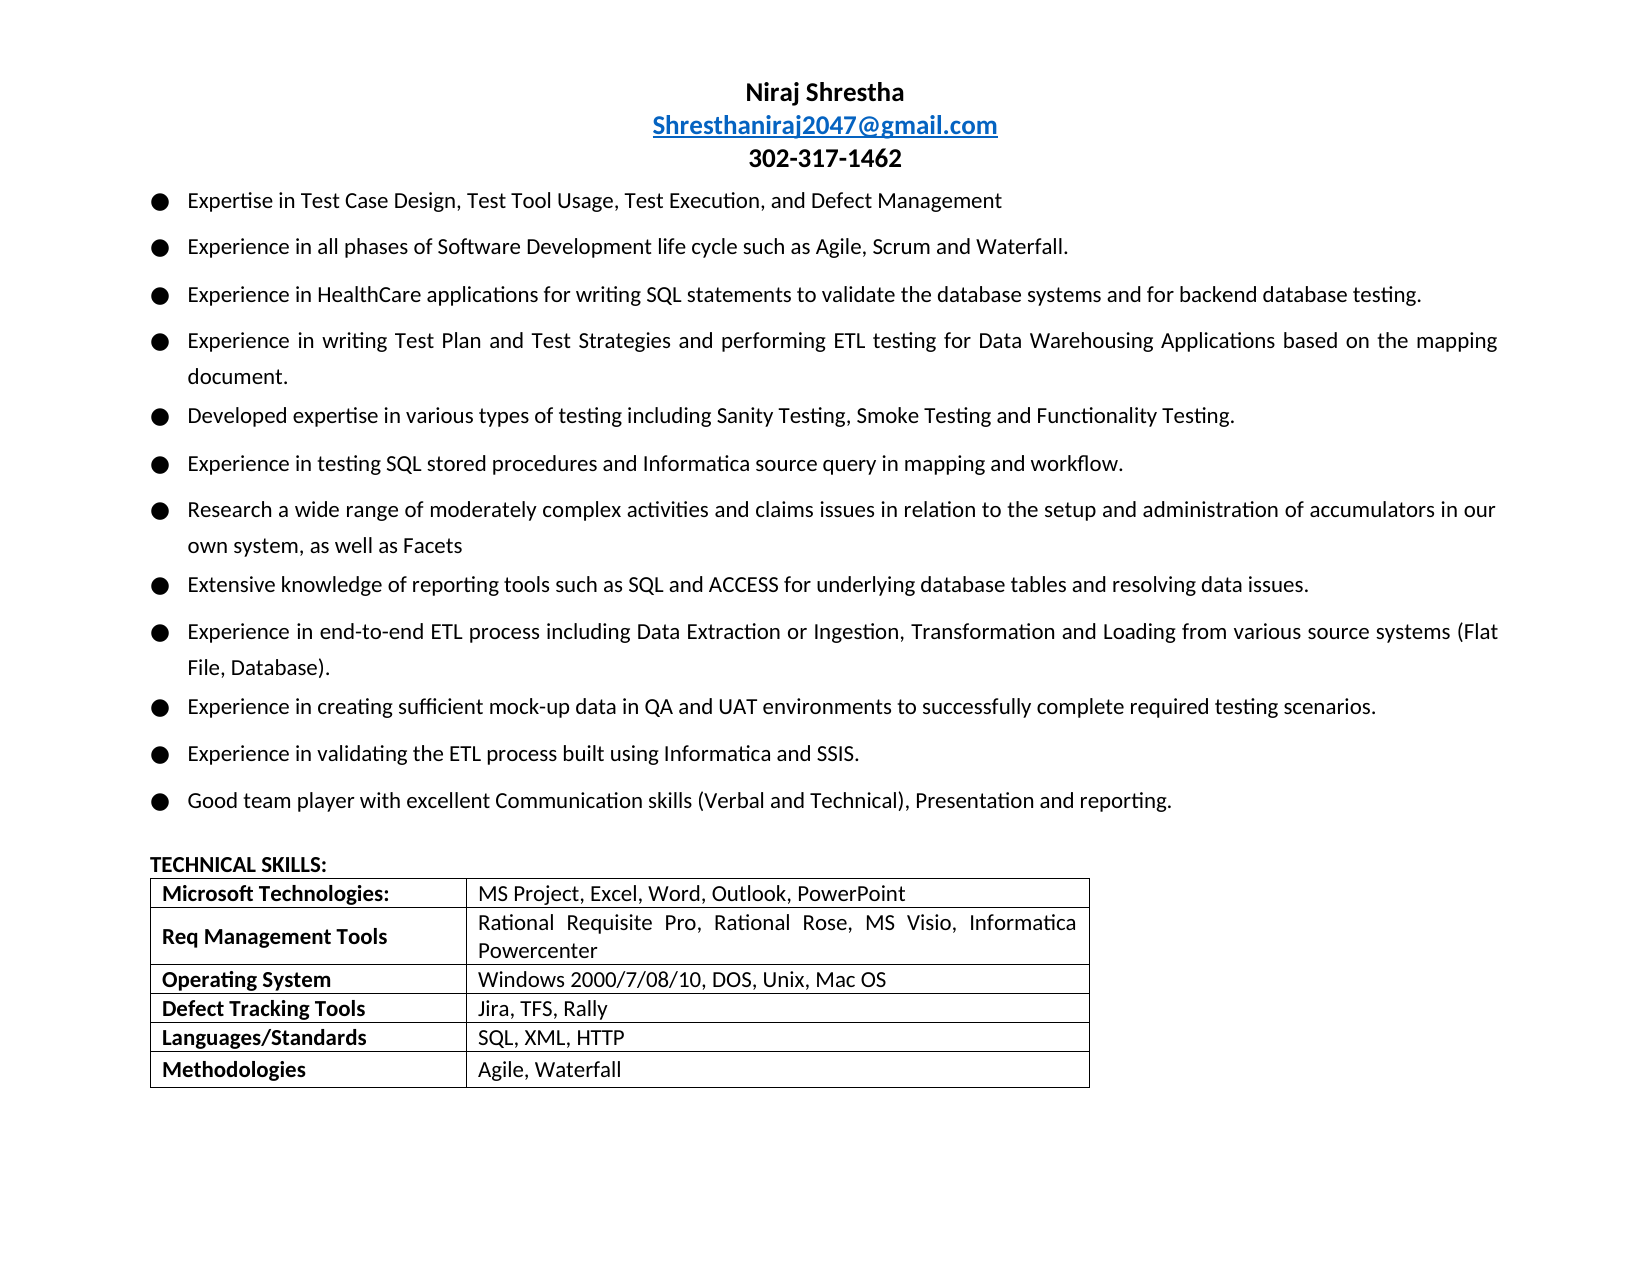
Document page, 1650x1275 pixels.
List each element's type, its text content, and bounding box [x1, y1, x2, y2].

list Experience in HealthCare applications for writing SQL statements to validate the database systems and for backend database testing. [150, 268, 1500, 315]
table_cell Jira, TFS, Rally [467, 994, 1089, 1022]
table_header MS Project, Excel, Word, Outlook, PowerPoint [467, 879, 1089, 907]
list Expertise in Test Case Design, Test Tool Usage, Test Execution, and Defect Management [150, 174, 1500, 221]
table_cell Defect Tracking Tools [151, 994, 466, 1022]
table_cell Languages/Standards [151, 1023, 466, 1051]
list Good team player with excellent Communication skills (Verbal and Technical), Presentation and reporting. [150, 775, 1500, 822]
table_cell Agile, Waterfall [467, 1052, 1089, 1087]
table_cell Operating System [151, 965, 466, 993]
table_cell Req Management Tools [151, 908, 466, 964]
table_cell Methodologies [151, 1052, 466, 1087]
table_cell Windows 2000/7/08/10, DOS, Unix, Mac OS [467, 965, 1089, 993]
list Experience in validating the ETL process built using Informatica and SSIS. [150, 728, 1500, 775]
list Extensive knowledge of reporting tools such as SQL and ACCESS for underlying database tables and resolving data issues. [150, 559, 1500, 606]
list Experience in creating sufficient mock-up data in QA and UAT environments to successfully complete required testing scenarios. [187, 681, 1500, 728]
table_header Microsoft Technologies: [151, 879, 466, 907]
list Experience in testing SQL stored procedures and Informatica source query in mapping and workflow. [150, 437, 1500, 484]
list Experience in all phases of Software Development life cycle such as Agile, Scrum and Waterfall. [150, 221, 1500, 268]
list Experience in end-to-end ETL process including Data Extraction or Ingestion, Transformation and Loading from various source systems (Flat File, Database). [150, 606, 1500, 681]
text TECHNICAL SKILLS: [150, 850, 1500, 878]
table_cell SQL, XML, HTTP [467, 1023, 1089, 1051]
list Experience in writing Test Plan and Test Strategies and performing ETL testing for Data Warehousing Applications based on the mapping document. [150, 315, 1500, 390]
list Developed expertise in various types of testing including Sanity Testing, Smoke Testing and Functionality Testing. [150, 390, 1500, 437]
list Research a wide range of moderately complex activities and claims issues in relation to the setup and administration of accumulators in our own system, as well as Facets [150, 484, 1500, 559]
table_cell Rational Requisite Pro, Rational Rose, MS Visio, Informatica Powercenter [467, 908, 1089, 964]
